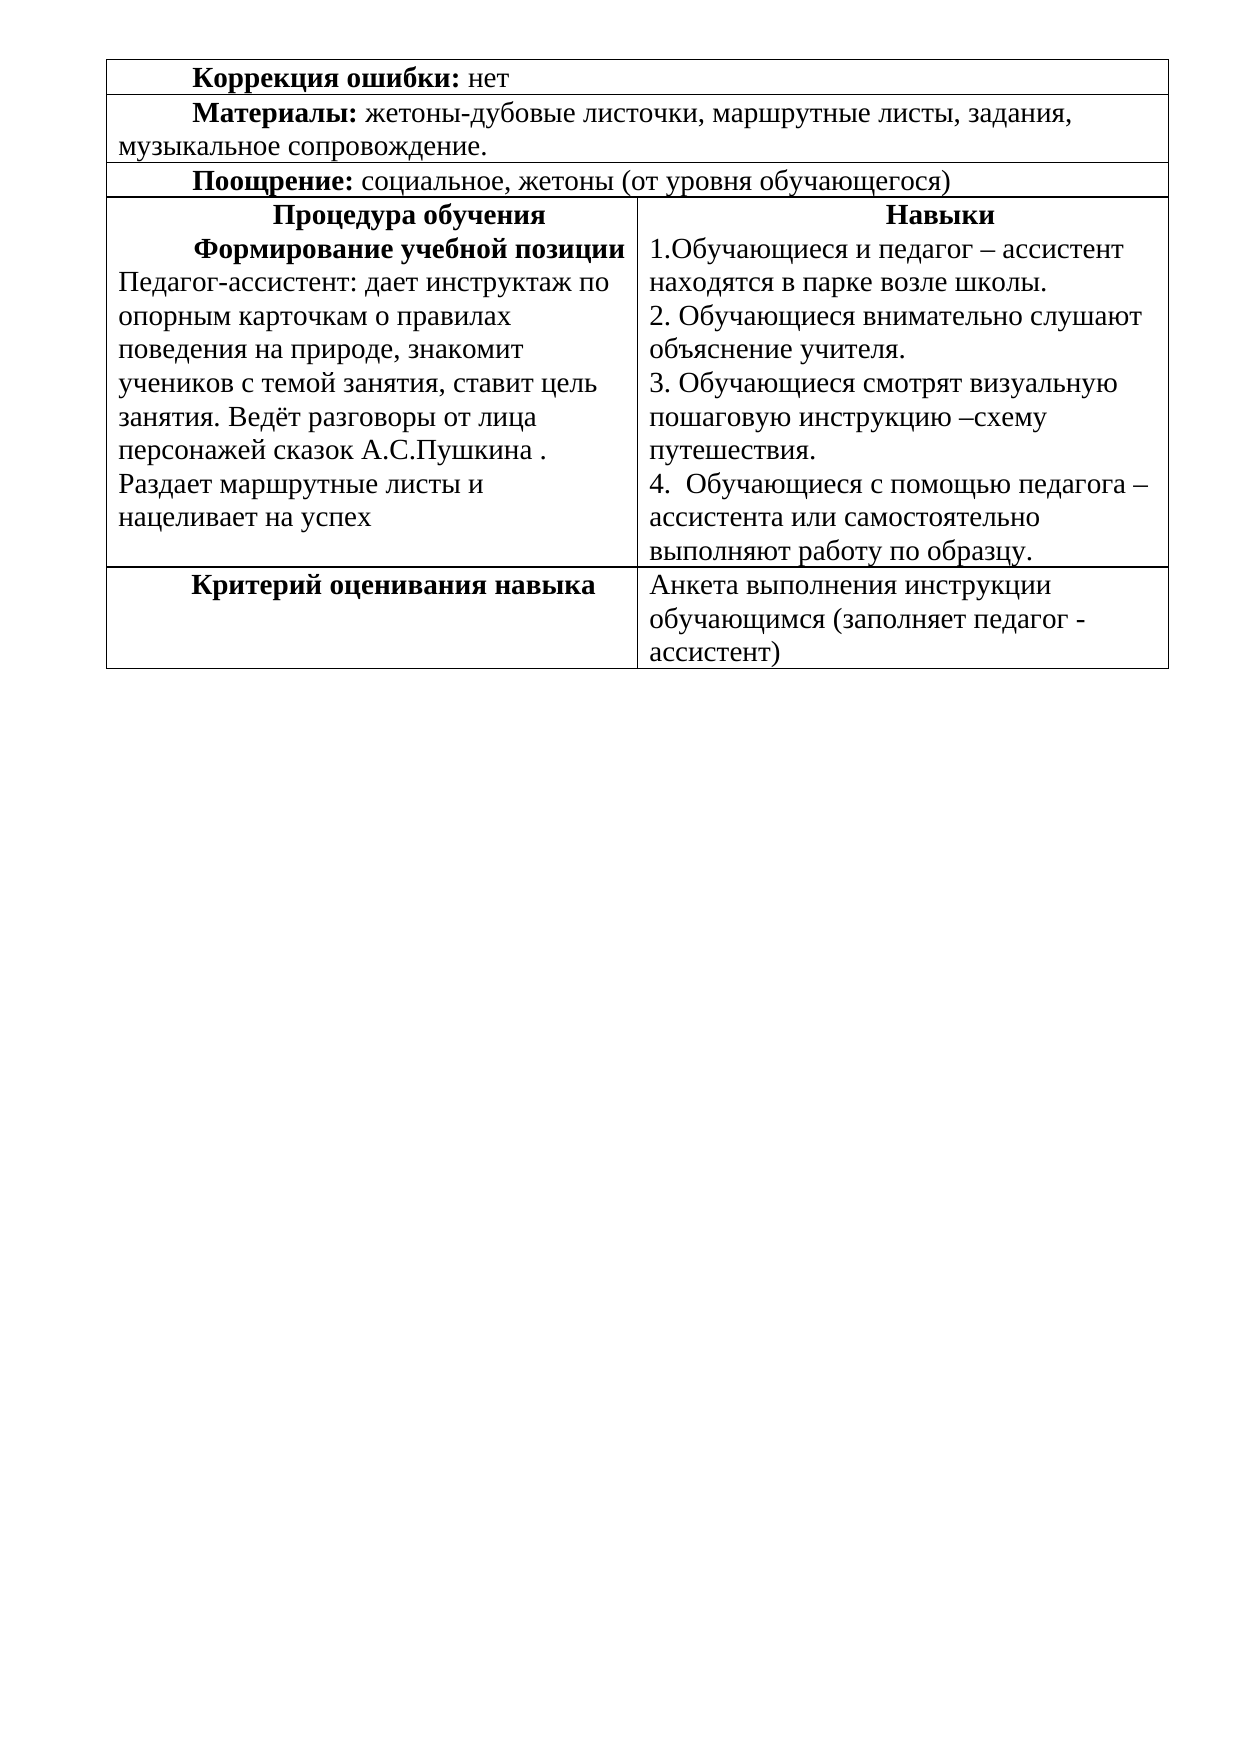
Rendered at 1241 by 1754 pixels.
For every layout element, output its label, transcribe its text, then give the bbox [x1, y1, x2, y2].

table_cell Анкета выполнения инструкции обучающимся (заполняет педагог - ассистент) [638, 568, 1168, 668]
table_cell Материалы: жетоны-дубовые листочки, маршрутные листы, задания, музыкальное сопровождение. [107, 95, 1168, 162]
table_cell Навыки 1.Обучающиеся и педагог – ассистент находятся в парке возле школы. 2. Обучающиеся внимательно слушают объяснение учителя. 3. Обучающиеся смотрят визуальную пошаговую инструкцию –схему путешествия. 4. Обучающиеся с помощью педагога – ассистента или самостоятельно выполняют работу по образцу. [638, 198, 1168, 566]
table_cell Поощрение: социальное, жетоны (от уровня обучающегося) [107, 163, 1168, 196]
table_cell Процедура обучения Формирование учебной позиции Педагог-ассистент: дает инструктаж по опорным карточкам о правилах поведения на природе, знакомит учеников с темой занятия, ставит цель занятия. Ведёт разговоры от лица персонажей сказок А.С.Пушкина . Раздает маршрутные листы и нацеливает на успех [107, 198, 637, 566]
table_cell Критерий оценивания навыка [107, 568, 637, 668]
table_cell Коррекция ошибки: нет [107, 60, 1168, 94]
